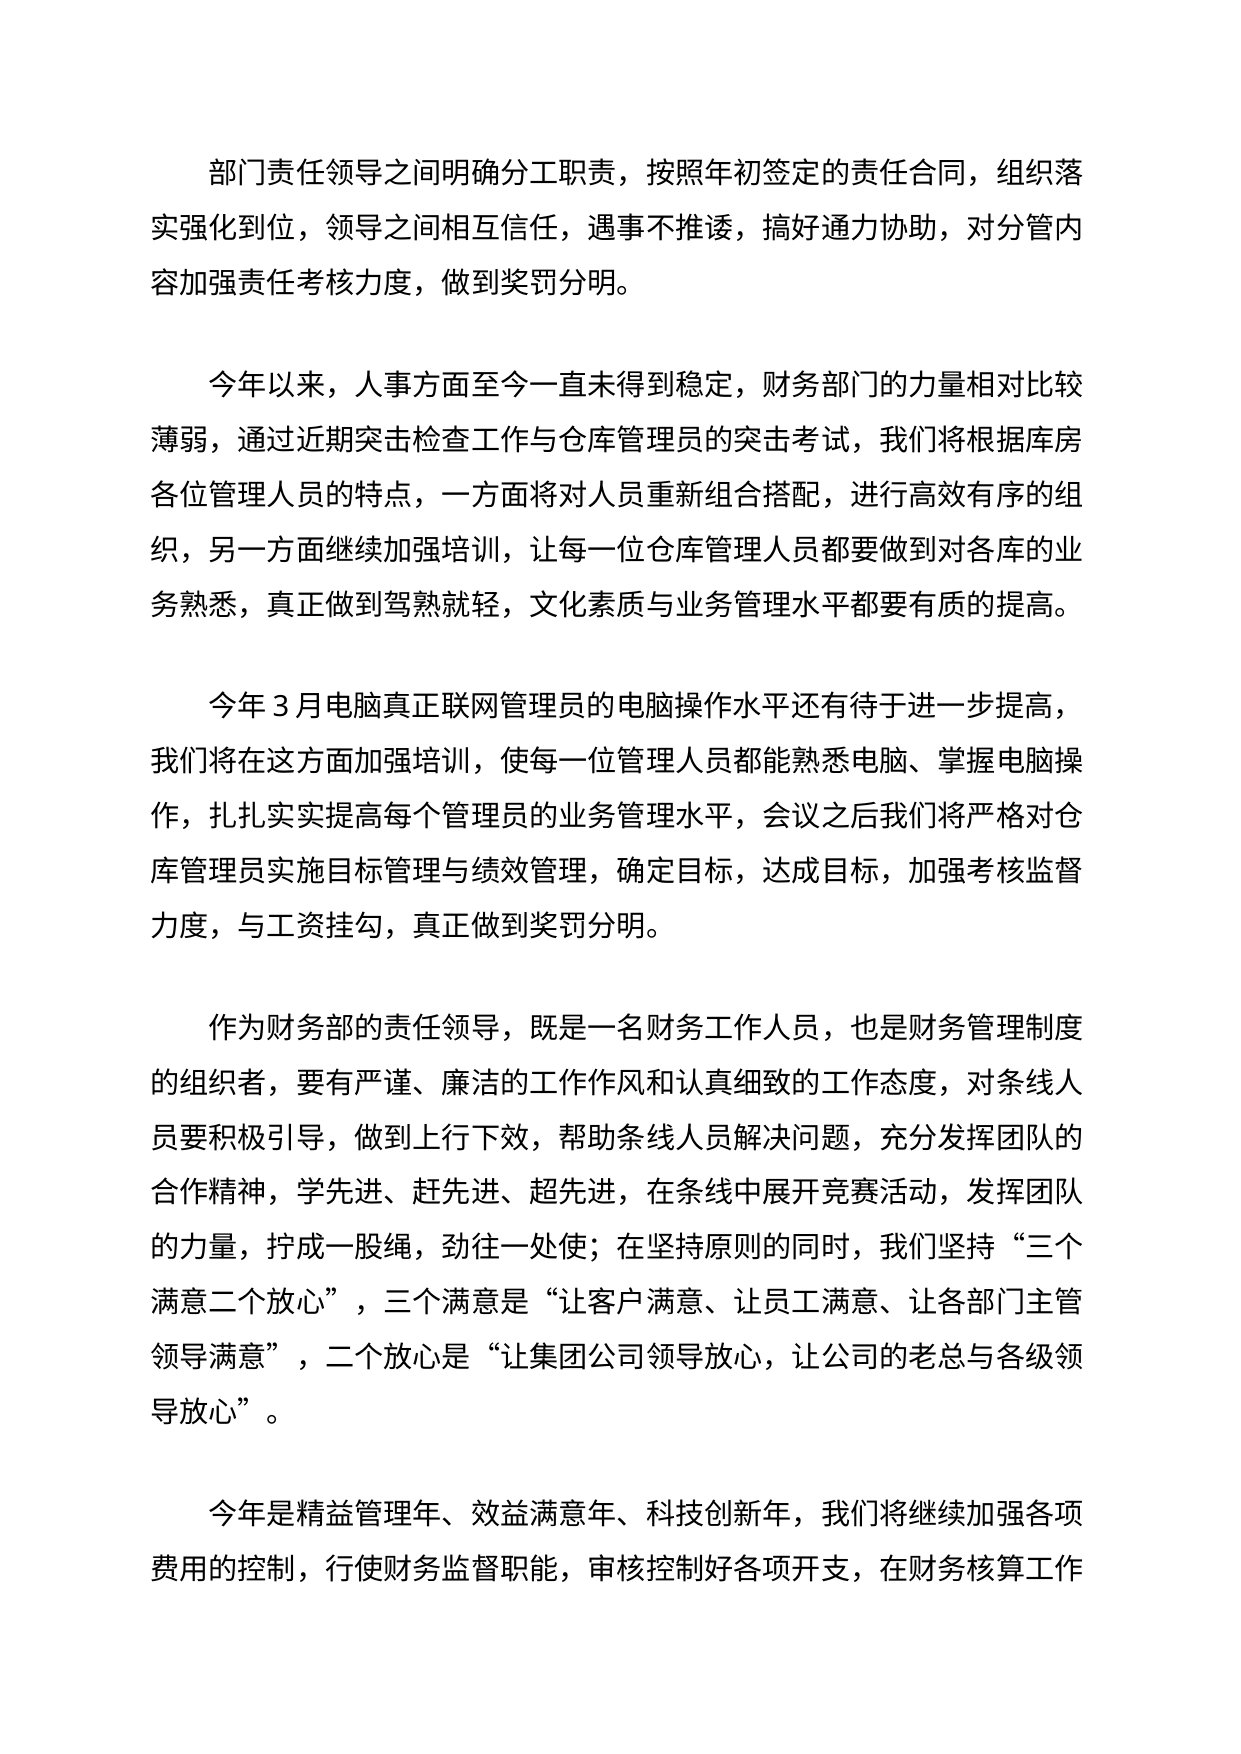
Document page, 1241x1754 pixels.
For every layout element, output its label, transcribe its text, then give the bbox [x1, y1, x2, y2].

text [150, 1490, 1090, 1588]
text 部门责任领导之间明确分工职责，按照年初签定的责任合同，组织落实强化到位，领导之间相互信任，遇事不推诿，搞好通力协助，对分管内容加强责任考核力度，做到奖罚分明。 [150, 150, 1090, 302]
text 今年3月电脑真正联网管理员的电脑操作水平还有待于进一步提高，我们将在这方面加强培训，使每一位管理人员都能熟悉电脑、掌握电脑操作，扎扎实实提高每个管理员的业务管理水平，会议之后我们将严格对仓库管理员实施目标管理与绩效管理，确定目标，达成目标，加强考核监督力度，与工资挂勾，真正做到奖罚分明。 [150, 683, 1090, 945]
text 作为财务部的责任领导，既是一名财务工作人员，也是财务管理制度的组织者，要有严谨、廉洁的工作作风和认真细致的工作态度，对条线人员要积极引导，做到上行下效，帮助条线人员解决问题，充分发挥团队的合作精神，学先进、赶先进、超先进，在条线中展开竞赛活动，发挥团队的力量，拧成一股绳，劲往一处使；在坚持原则的同时，我们坚持“三个满意二个放心”，三个满意是“让客户满意、让员工满意、让各部门主管领导满意”，二个放心是“让集团公司领导放心，让公司的老总与各级领导放心”。 [150, 1004, 1090, 1431]
text 今年以来，人事方面至今一直未得到稳定，财务部门的力量相对比较薄弱，通过近期突击检查工作与仓库管理员的突击考试，我们将根据库房各位管理人员的特点，一方面将对人员重新组合搭配，进行高效有序的组织，另一方面继续加强培训，让每一位仓库管理人员都要做到对各库的业务熟悉，真正做到驾熟就轻，文化素质与业务管理水平都要有质的提高。 [150, 362, 1090, 623]
